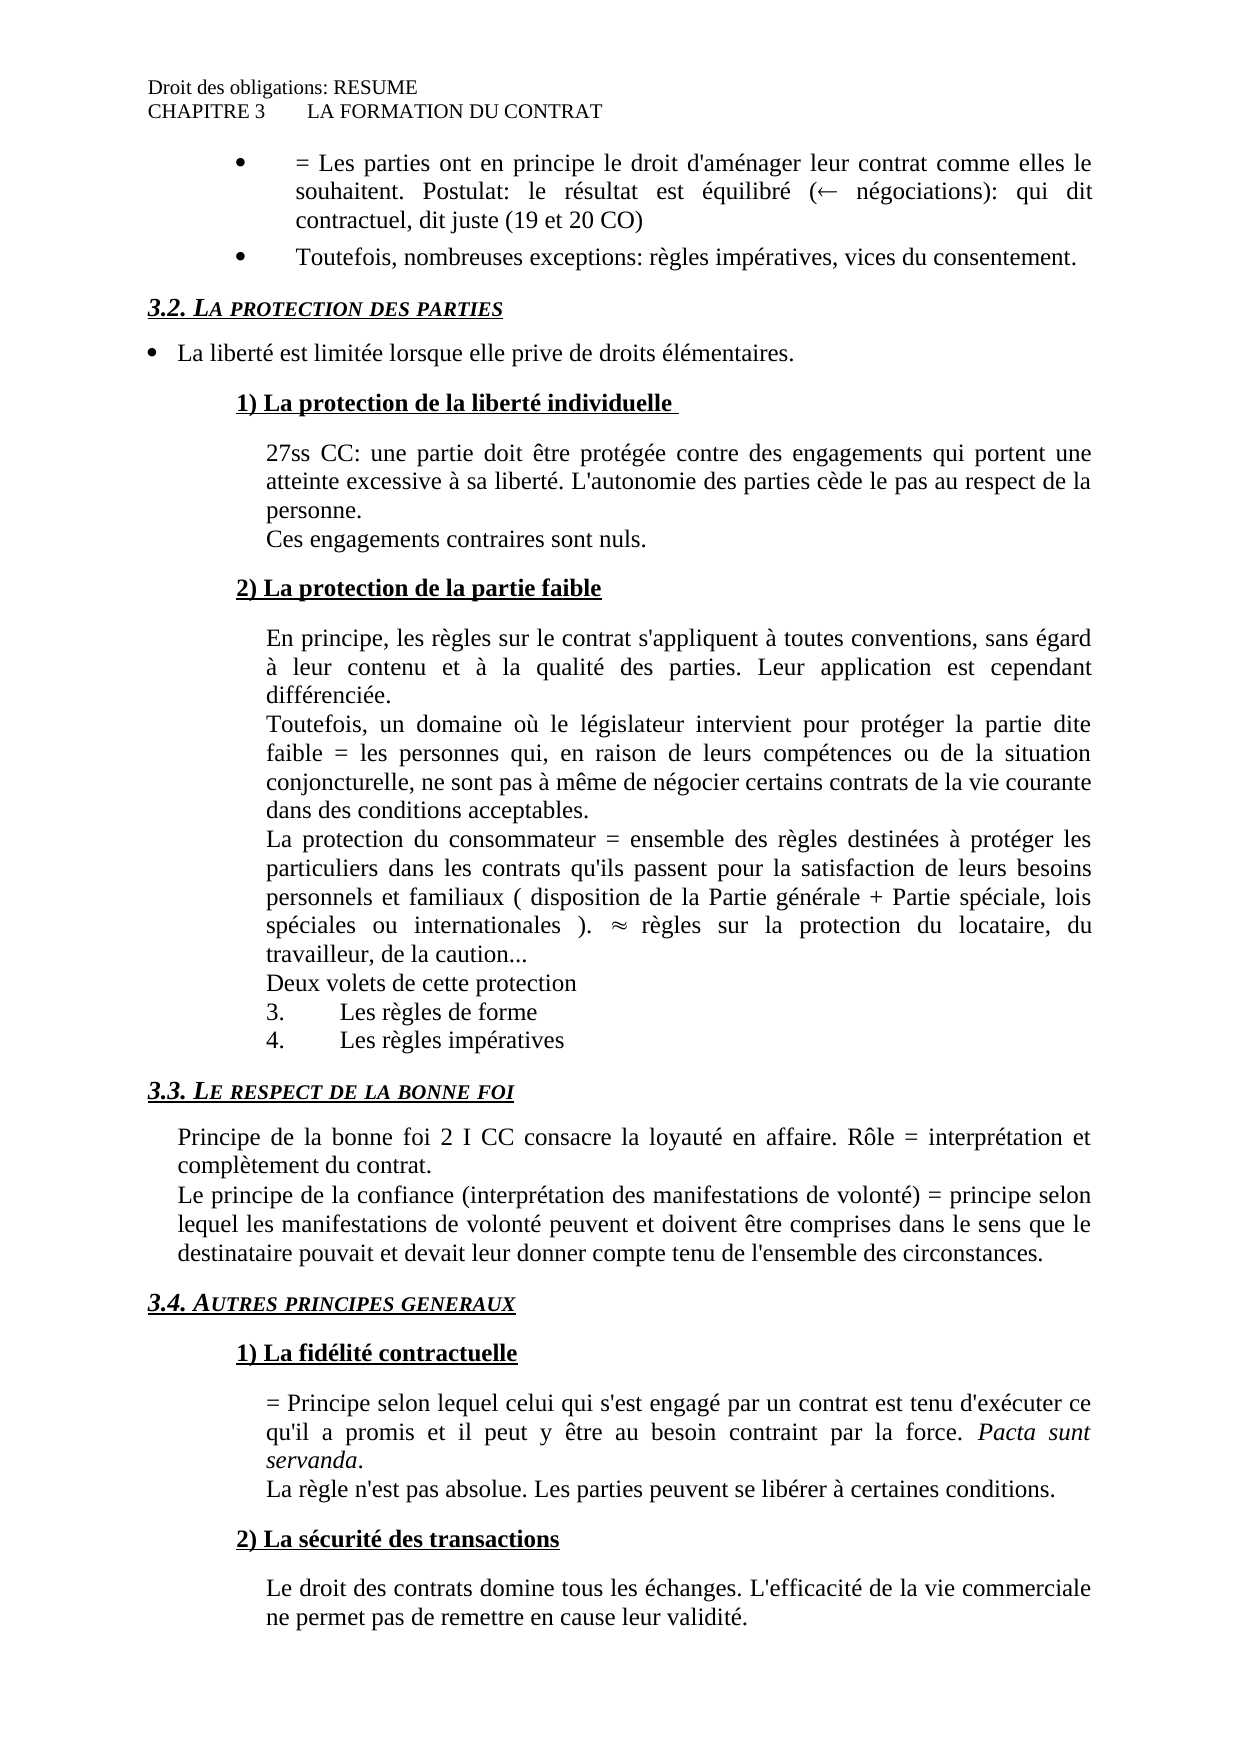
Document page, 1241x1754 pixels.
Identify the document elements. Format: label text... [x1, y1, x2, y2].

text 27ss CC: une partie doit être protégée contre des engagements qui portent une atteinte excessive à sa liberté. L'autonomie des parties cède le pas au respect de la personne. [266, 438, 1093, 524]
list Toutefois, nombreuses exceptions: règles impératives, vices du consentement. [236, 242, 1093, 271]
text 2) La protection de la partie faible [236, 573, 1093, 602]
text En principe, les règles sur le contrat s'appliquent à toutes conventions, sans égard à leur contenu et à la qualité des parties. Leur application est cependant différenciée. [266, 623, 1093, 709]
text Toutefois, un domaine où le législateur intervient pour protéger la partie dite faible = les personnes qui, en raison de leurs compétences ou de la situation conjoncturelle, ne sont pas à même de négocier certains contrats de la vie courante dans des conditions acceptables. [266, 709, 1093, 824]
text Principe de la bonne foi 2 I CC consacre la loyauté en affaire. Rôle = interprétation et complètement du contrat. [177, 1122, 1093, 1179]
list Les règles de forme [266, 997, 1093, 1026]
text Le principe de la confiance (interprétation des manifestations de volonté) = principe selon lequel les manifestations de volonté peuvent et doivent être comprises dans le sens que le destinataire pouvait et devait leur donner compte tenu de l'ensemble des circonstances. [177, 1180, 1093, 1267]
text 1) La fidélité contractuelle [236, 1338, 1093, 1367]
text 3.4. Autres principes generaux [148, 1287, 1093, 1317]
text Ces engagements contraires sont nuls. [266, 524, 1093, 553]
list = Les parties ont en principe le droit d'aménager leur contrat comme elles le souhaitent. Postulat: le résultat est équilibré ( négociations): qui dit contractuel, dit juste (19 et 20 CO) [236, 148, 1093, 234]
text 3.3. Le respect de la bonne foi [148, 1075, 1093, 1105]
text Le droit des contrats domine tous les échanges. L'efficacité de la vie commerciale ne permet pas de remettre en cause leur validité. [266, 1573, 1093, 1631]
list Les règles impératives [266, 1026, 1093, 1054]
text 3.2. La protection des parties [148, 292, 1093, 322]
text Deux volets de cette protection [266, 968, 1093, 997]
text La protection du consommateur = ensemble des règles destinées à protéger les particuliers dans les contrats qu'ils passent pour la satisfaction de leurs besoins personnels et familiaux ( disposition de la Partie générale + Partie spéciale, lois spéciales ou internationales ). règles sur la protection du locataire, du travailleur, de la caution... [266, 824, 1093, 968]
list La liberté est limitée lorsque elle prive de droits élémentaires. [148, 338, 1093, 367]
text 2) La sécurité des transactions [236, 1524, 1093, 1552]
text 1) La protection de la liberté individuelle [236, 388, 1093, 417]
text = Principe selon lequel celui qui s'est engagé par un contrat est tenu d'exécuter ce qu'il a promis et il peut y être au besoin contraint par la force. Pacta sunt servanda. [266, 1388, 1093, 1474]
text La règle n'est pas absolue. Les parties peuvent se libérer à certaines conditions. [266, 1474, 1093, 1503]
